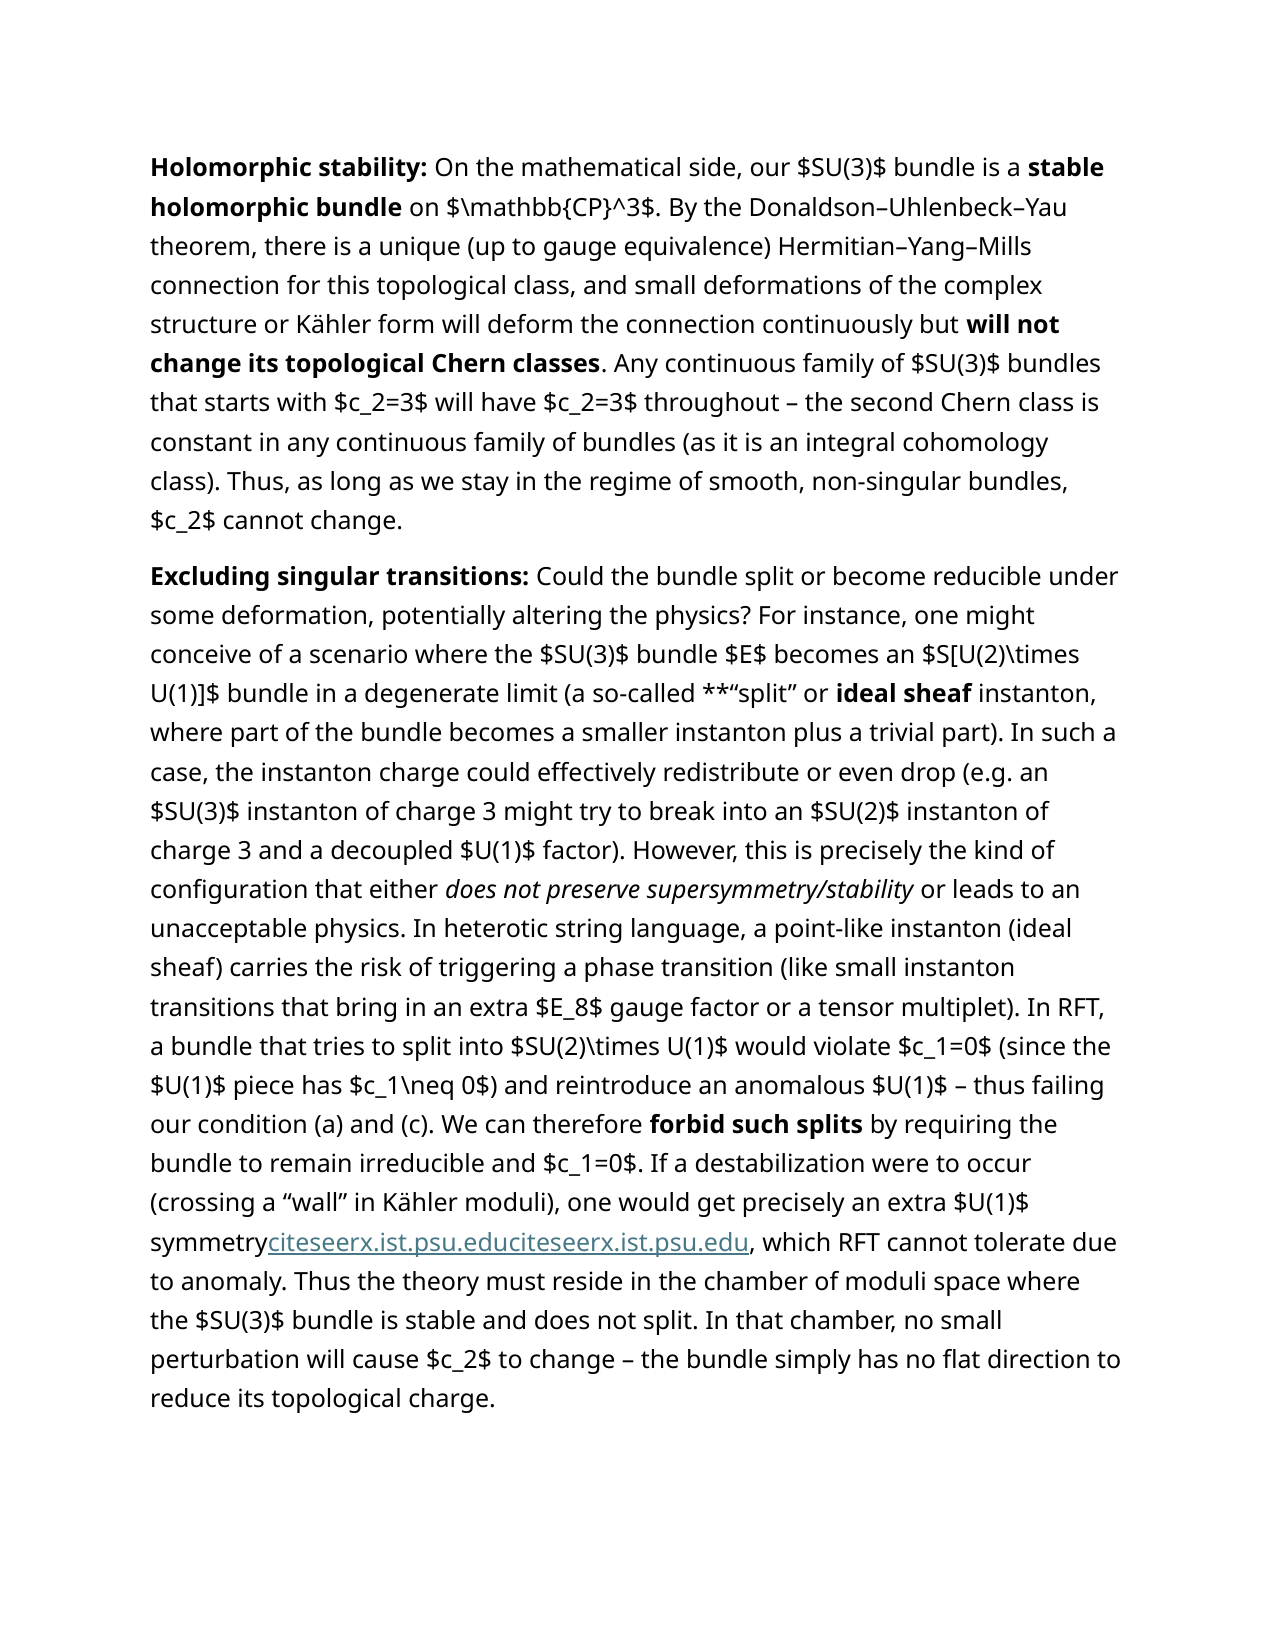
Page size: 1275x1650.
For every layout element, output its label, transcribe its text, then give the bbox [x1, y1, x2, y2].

text Holomorphic stability: On the mathematical side, our $SU(3)$ bundle is a stable holomorphic bundle on $\mathbb{CP}^3$. By the Donaldson–Uhlenbeck–Yau theorem, there is a unique (up to gauge equivalence) Hermitian–Yang–Mills connection for this topological class, and small deformations of the complex structure or Kähler form will deform the connection continuously but will not change its topological Chern classes. Any continuous family of $SU(3)$ bundles that starts with $c_2=3$ will have $c_2=3$ throughout – the second Chern class is constant in any continuous family of bundles (as it is an integral cohomology class). Thus, as long as we stay in the regime of smooth, non-singular bundles, $c_2$ cannot change. [150, 150, 1125, 537]
text Excluding singular transitions: Could the bundle split or become reducible under some deformation, potentially altering the physics? For instance, one might conceive of a scenario where the $SU(3)$ bundle $E$ becomes an $S[U(2)\times U(1)]$ bundle in a degenerate limit (a so-called **“split” or ideal sheaf instanton, where part of the bundle becomes a smaller instanton plus a trivial part). In such a case, the instanton charge could effectively redistribute or even drop (e.g. an $SU(3)$ instanton of charge 3 might try to break into an $SU(2)$ instanton of charge 3 and a decoupled $U(1)$ factor). However, this is precisely the kind of configuration that either does not preserve supersymmetry/stability or leads to an unacceptable physics. In heterotic string language, a point-like instanton (ideal sheaf) carries the risk of triggering a phase transition (like small instanton transitions that bring in an extra $E_8$ gauge factor or a tensor multiplet). In RFT, a bundle that tries to split into $SU(2)\times U(1)$ would violate $c_1=0$ (since the $U(1)$ piece has $c_1\neq 0$) and reintroduce an anomalous $U(1)$ – thus failing our condition (a) and (c). We can therefore forbid such splits by requiring the bundle to remain irreducible and $c_1=0$. If a destabilization were to occur (crossing a “wall” in Kähler moduli), one would get precisely an extra $U(1)$ symmetryciteseerx.ist.psu.educiteseerx.ist.psu.edu, which RFT cannot tolerate due to anomaly. Thus the theory must reside in the chamber of moduli space where the $SU(3)$ bundle is stable and does not split. In that chamber, no small perturbation will cause $c_2$ to change – the bundle simply has no flat direction to reduce its topological charge. [150, 558, 1125, 1415]
